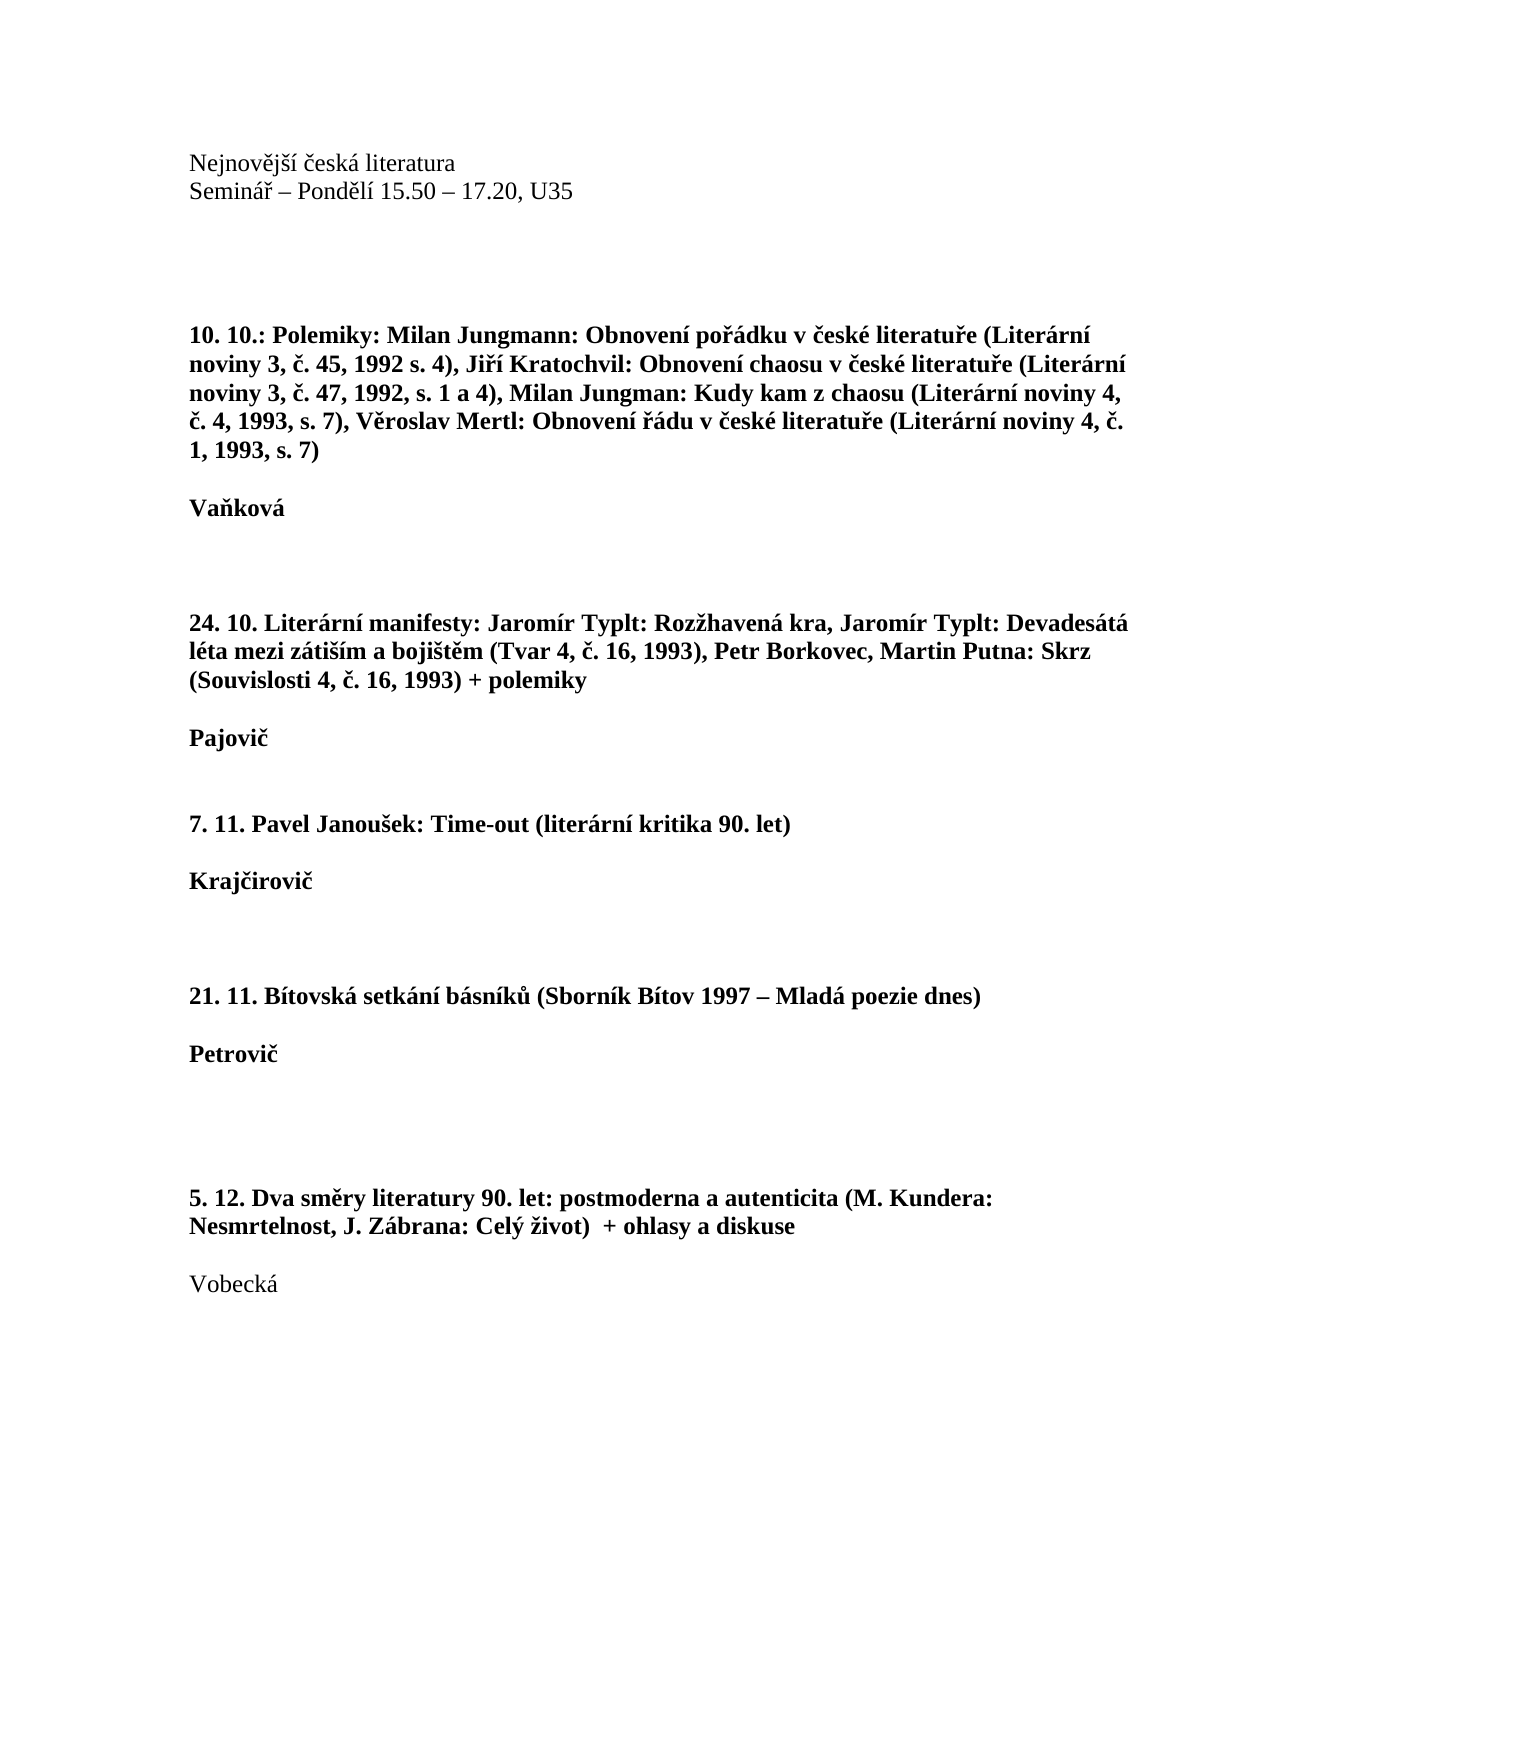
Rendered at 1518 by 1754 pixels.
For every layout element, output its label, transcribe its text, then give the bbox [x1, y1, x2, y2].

text Seminář – Pondělí 15.50 – 17.20, U35 [189, 176, 1134, 205]
text Pajovič [189, 723, 1134, 751]
text 24. 10. Literární manifesty: Jaromír Typlt: Rozžhavená kra, Jaromír Typlt: Devadesátá léta mezi zátiším a bojištěm (Tvar 4, č. 16, 1993), Petr Borkovec, Martin Putna: Skrz (Souvislosti 4, č. 16, 1993) + polemiky [189, 608, 1134, 694]
text Petrovič [189, 1039, 1134, 1068]
text Vobecká [189, 1269, 1134, 1298]
text Nejnovější česká literatura [189, 148, 1134, 176]
text 10. 10.: Polemiky: Milan Jungmann: Obnovení pořádku v české literatuře (Literární noviny 3, č. 45, 1992 s. 4), Jiří Kratochvil: Obnovení chaosu v české literatuře (Literární noviny 3, č. 47, 1992, s. 1 a 4), Milan Jungman: Kudy kam z chaosu (Literární noviny 4, č. 4, 1993, s. 7), Věroslav Mertl: Obnovení řádu v české literatuře (Literární noviny 4, č. 1, 1993, s. 7) [189, 320, 1134, 464]
text Vaňková [189, 493, 1134, 521]
text 7. 11. Pavel Janoušek: Time-out (literární kritika 90. let) [189, 809, 1134, 838]
text Krajčirovič [189, 866, 1134, 895]
text 5. 12. Dva směry literatury 90. let: postmoderna a autenticita (M. Kundera: Nesmrtelnost, J. Zábrana: Celý život) + ohlasy a diskuse [189, 1183, 1134, 1240]
text 21. 11. Bítovská setkání básníků (Sborník Bítov 1997 – Mladá poezie dnes) [189, 981, 1134, 1010]
